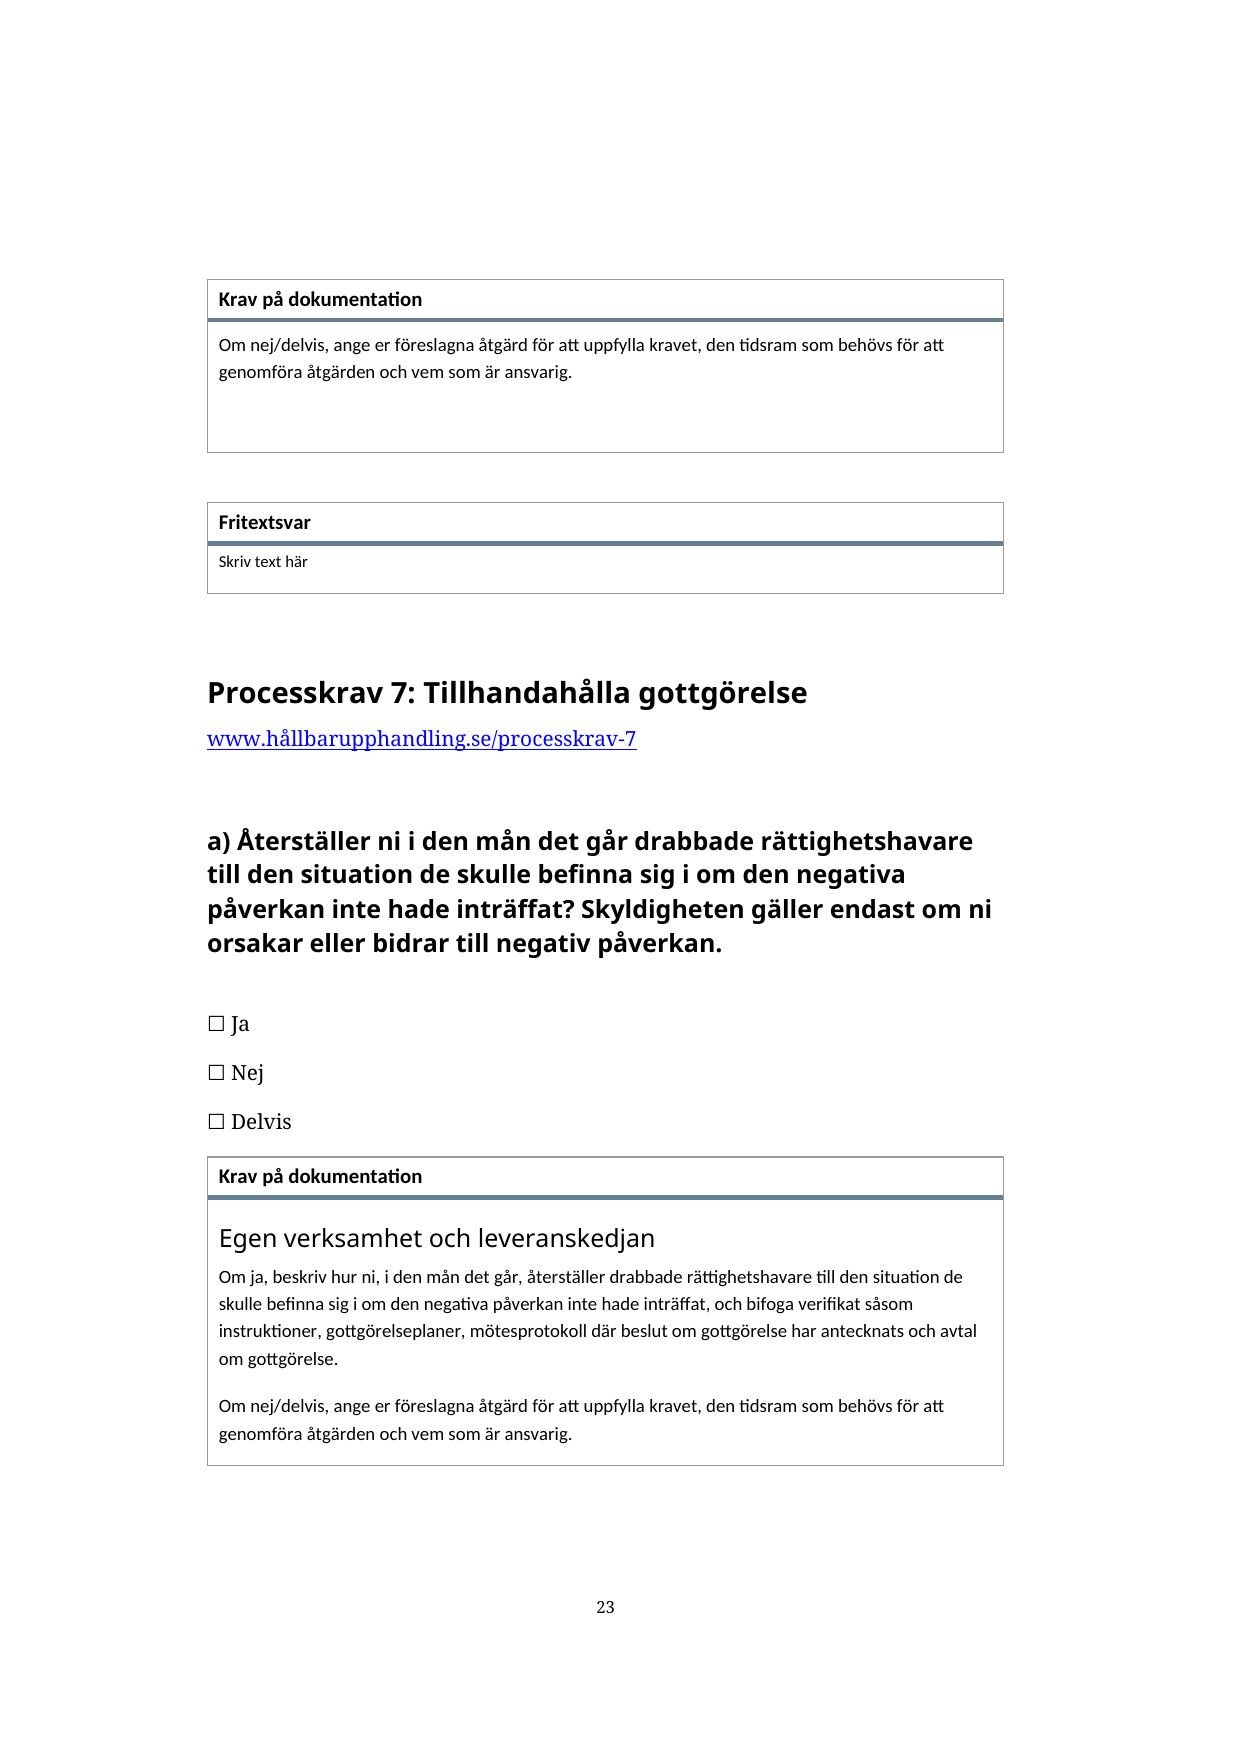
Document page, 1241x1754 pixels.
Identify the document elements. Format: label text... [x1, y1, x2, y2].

table_header Krav på dokumentation [208, 1158, 1003, 1195]
table_header Fritextsvar [208, 503, 1003, 541]
table_cell Egen verksamhet och leveranskedjan Om ja, beskriv hur ni, i den mån det går, återställer drabbade rättighetshavare till den situation de skulle befinna sig i om den negativa påverkan inte hade inträffat, och bifoga verifikat såsom instruktioner, gottgörelseplaner, mötesprotokoll där beslut om gottgörelse har antecknats och avtal om gottgörelse. Om nej/delvis, ange er föreslagna åtgärd för att uppfylla kravet, den tidsram som behövs för att genomföra åtgärden och vem som är ansvarig. [208, 1200, 1003, 1465]
text www.hållbarupphandling.se/processkrav-7 [207, 724, 1004, 753]
text a) Återställer ni i den mån det går drabbade rättighetshavare till den situation de skulle befinna sig i om den negativa påverkan inte hade inträffat? Skyldigheten gäller endast om ni orsakar eller bidrar till negativ påverkan. [207, 823, 1004, 959]
text Delvis [207, 1107, 1004, 1136]
text Nej [207, 1058, 1004, 1086]
text Ja [207, 1009, 1004, 1037]
table_header Krav på dokumentation [208, 280, 1003, 318]
table_cell [208, 546, 1003, 593]
text Processkrav 7: Tillhandahålla gottgörelse [207, 672, 1004, 712]
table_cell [208, 322, 1003, 452]
